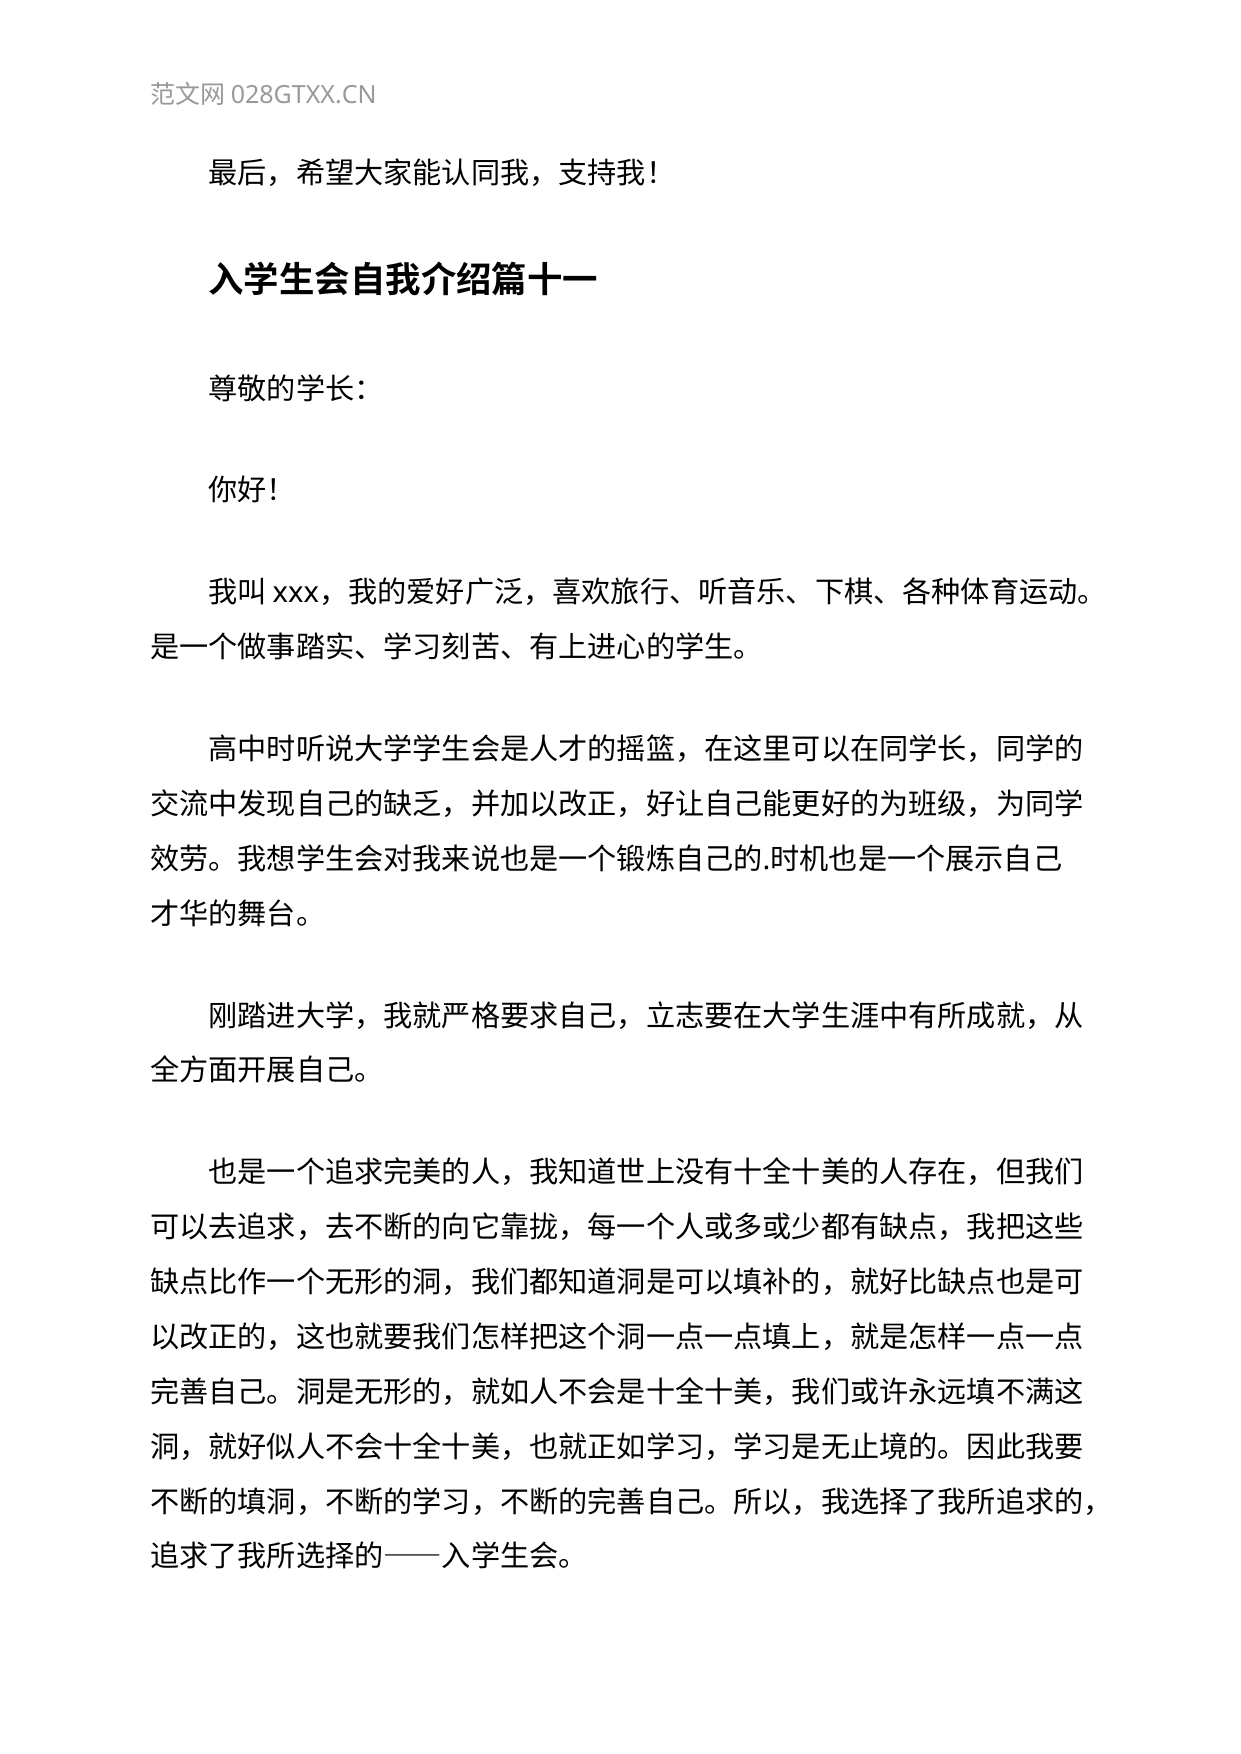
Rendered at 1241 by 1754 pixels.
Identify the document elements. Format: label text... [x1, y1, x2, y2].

text 你好！ [150, 467, 1090, 509]
text 最后，希望大家能认同我，支持我！ [150, 150, 1090, 192]
text 尊敬的学长： [150, 365, 1090, 407]
text 我叫xxx，我的爱好广泛，喜欢旅行、听音乐、下棋、各种体育运动。是一个做事踏实、学习刻苦、有上进心的学生。 [150, 569, 1090, 666]
text 也是一个追求完美的人，我知道世上没有十全十美的人存在，但我们可以去追求，去不断的向它靠拢，每一个人或多或少都有缺点，我把这些缺点比作一个无形的洞，我们都知道洞是可以填补的，就好比缺点也是可以改正的，这也就要我们怎样把这个洞一点一点填上，就是怎样一点一点完善自己。洞是无形的，就如人不会是十全十美，我们或许永远填不满这洞，就好似人不会十全十美，也就正如学习，学习是无止境的。因此我要不断的填洞，不断的学习，不断的完善自己。所以，我选择了我所追求的，追求了我所选择的——入学生会。 [150, 1149, 1090, 1575]
text 刚踏进大学，我就严格要求自己，立志要在大学生涯中有所成就，从全方面开展自己。 [150, 992, 1090, 1089]
text 高中时听说大学学生会是人才的摇篮，在这里可以在同学长，同学的交流中发现自己的缺乏，并加以改正，好让自己能更好的为班级，为同学效劳。我想学生会对我来说也是一个锻炼自己的.时机也是一个展示自己才华的舞台。 [150, 726, 1090, 933]
text 入学生会自我介绍篇十一 [150, 252, 1090, 303]
